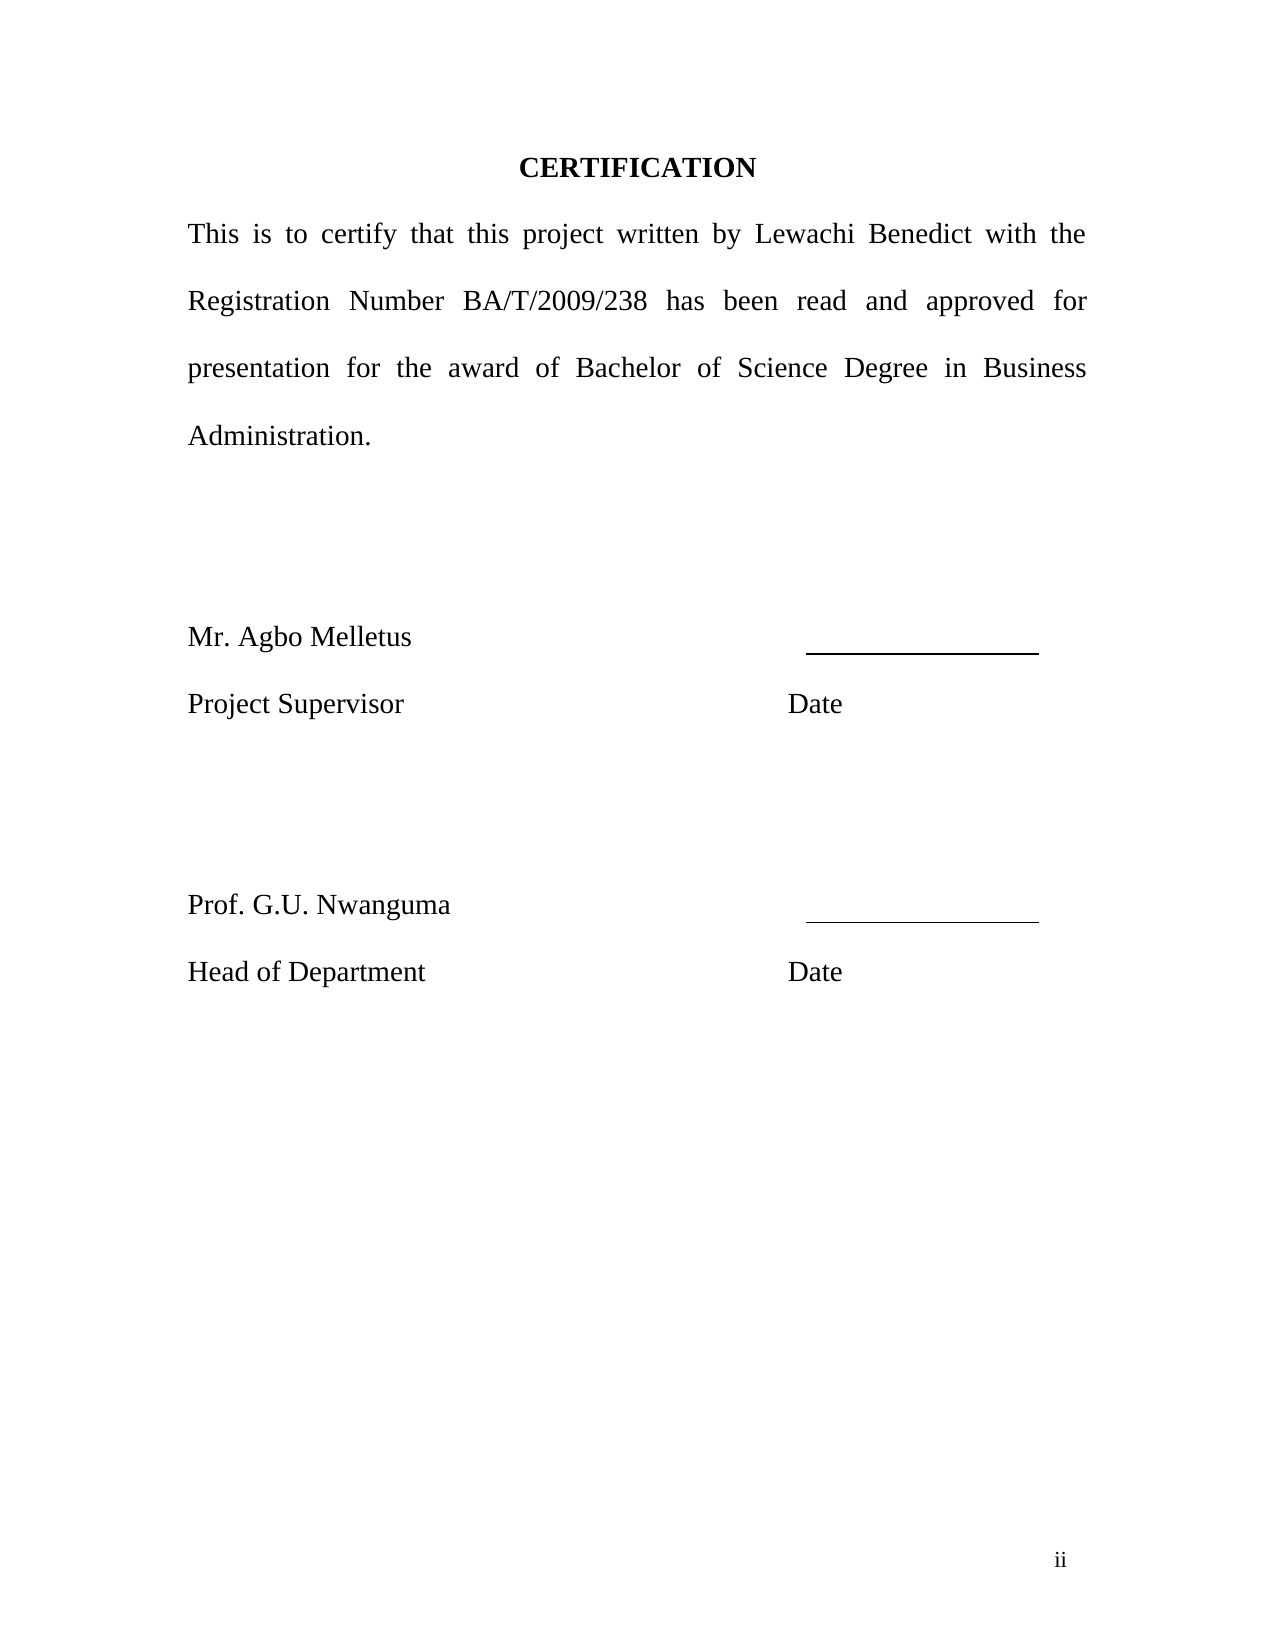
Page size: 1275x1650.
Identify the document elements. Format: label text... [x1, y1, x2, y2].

subtitle CERTIFICATION [192, 150, 1083, 183]
text Project Supervisor Date [187, 686, 1110, 719]
text Head of Department Date [187, 954, 1110, 988]
text Prof. G.U. Nwanguma [187, 887, 1110, 921]
text This is to certify that this project written by Lewachi Benedict with the Registration Number BA/T/2009/238 has been read and approved for presentation for the award of Bachelor of Science Degree in Business Administration. [187, 216, 1087, 451]
text Mr. Agbo Melletus [187, 619, 1110, 652]
